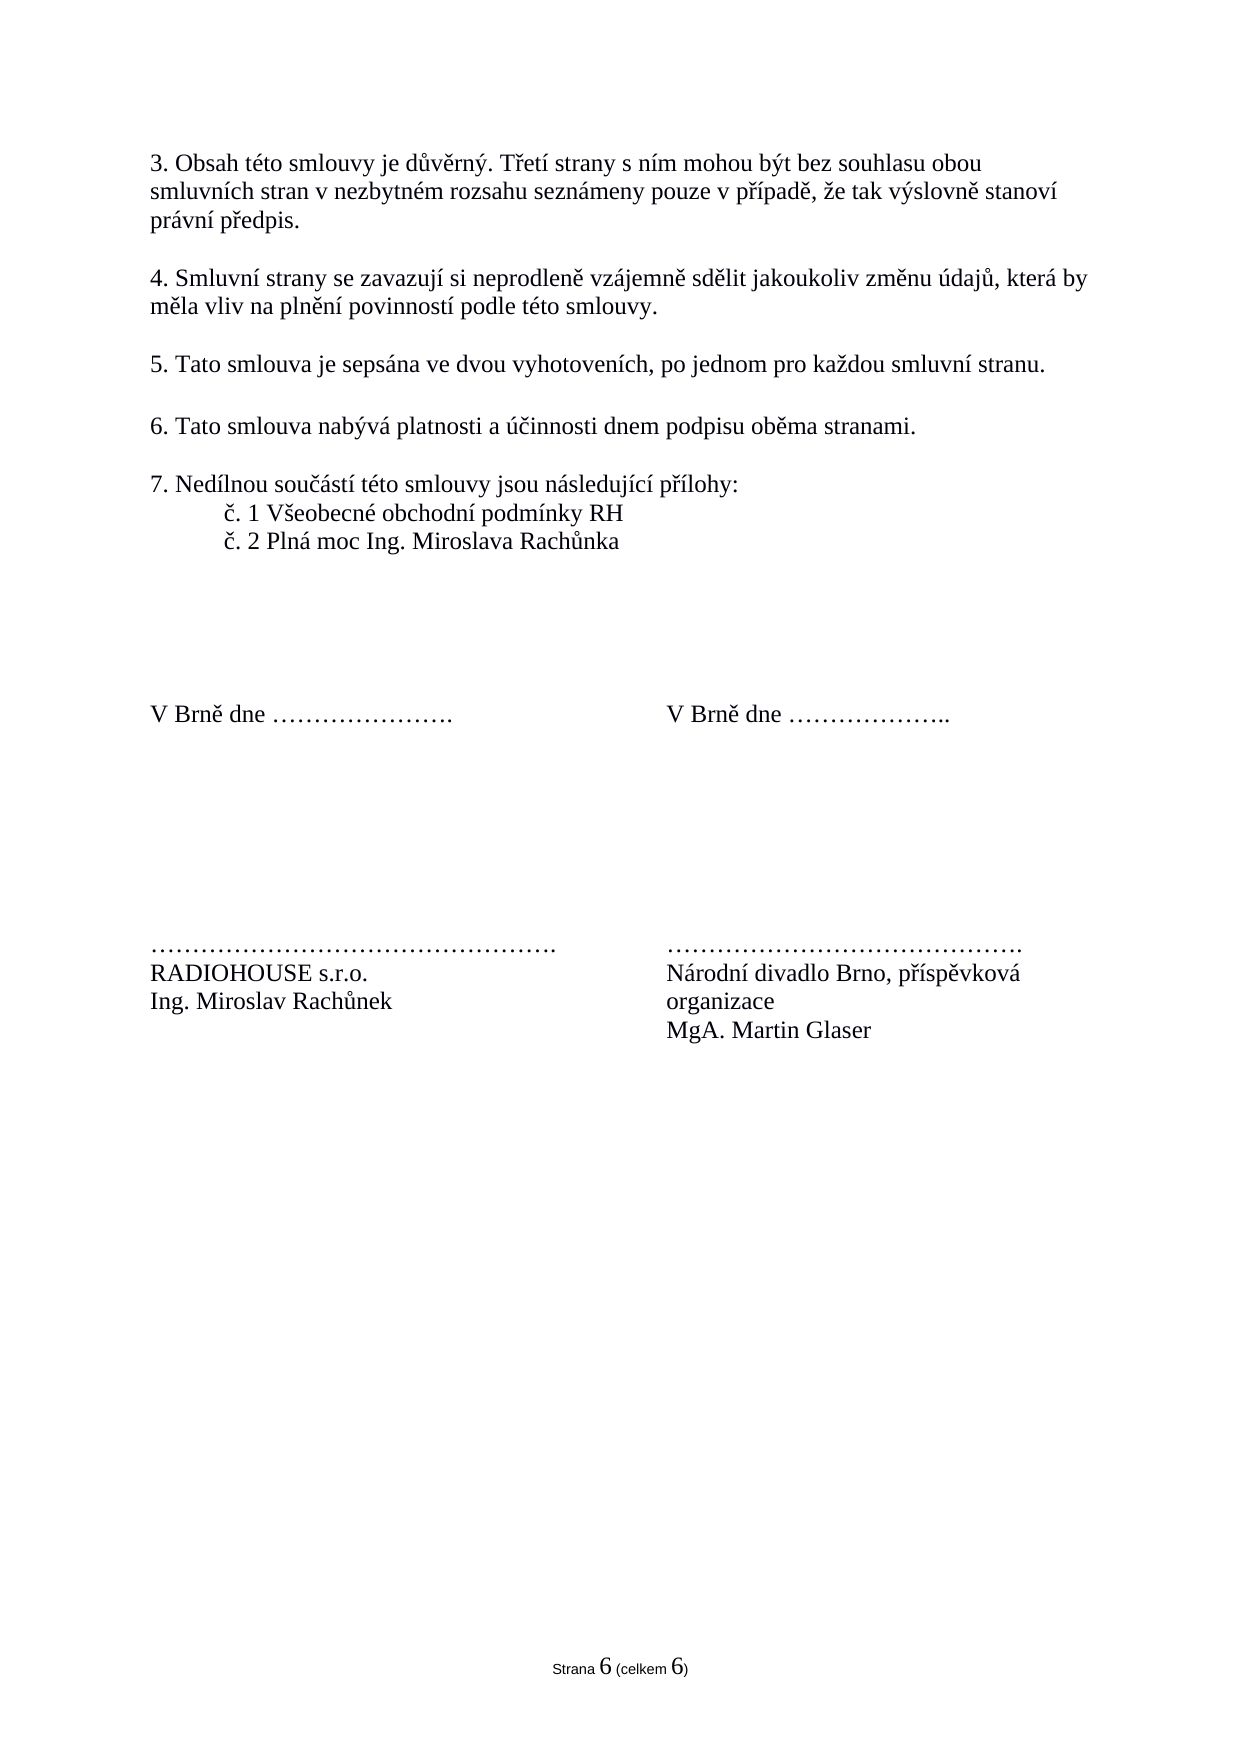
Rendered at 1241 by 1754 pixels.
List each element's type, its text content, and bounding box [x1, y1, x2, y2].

text MgA. Martin Glaser [150, 1015, 1090, 1044]
text …………………………………………. ……………………………………. [150, 929, 1090, 958]
text 7. Nedílnou součástí této smlouvy jsou následující přílohy: [150, 469, 1090, 498]
text č. 2 Plná moc Ing. Miroslava Rachůnka [150, 526, 1090, 555]
text Ing. Miroslav Rachůnek organizace [150, 986, 1090, 1015]
text 3. Obsah této smlouvy je důvěrný. Třetí strany s ním mohou být bez souhlasu obou smluvních stran v nezbytném rozsahu seznámeny pouze v případě, že tak výslovně stanoví právní předpis. [150, 148, 1090, 234]
text č. 1 Všeobecné obchodní podmínky RH [150, 498, 1090, 526]
text RADIOHOUSE s.r.o. Národní divadlo Brno, příspěvková [150, 958, 1090, 986]
text V Brně dne …………………. V Brně dne ……………….. [150, 699, 1090, 728]
text 6. Tato smlouva nabývá platnosti a účinnosti dnem podpisu oběma stranami. [150, 411, 1090, 440]
text 5. Tato smlouva je sepsána ve dvou vyhotoveních, po jednom pro každou smluvní stranu. [150, 349, 1090, 378]
text 4. Smluvní strany se zavazují si neprodleně vzájemně sdělit jakoukoliv změnu údajů, která by měla vliv na plnění povinností podle této smlouvy. [150, 263, 1090, 320]
